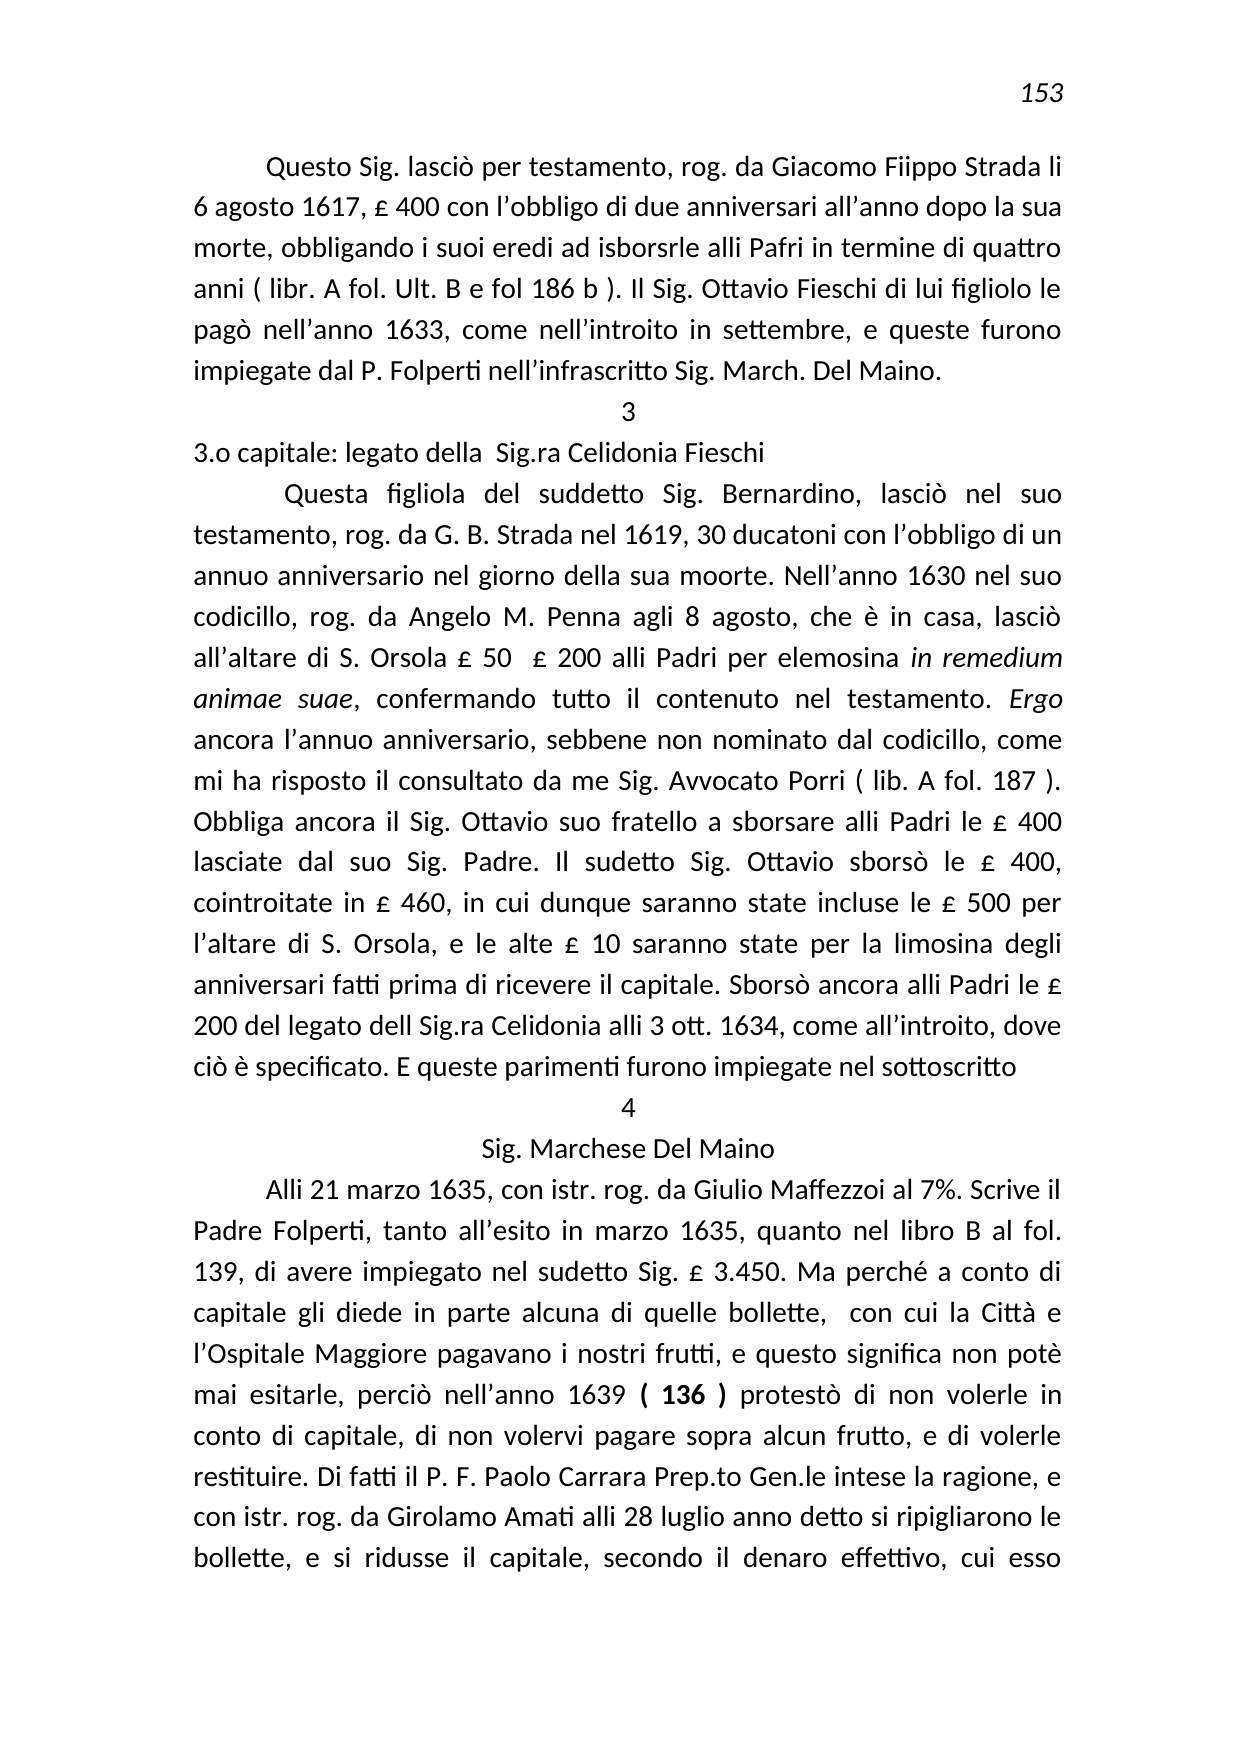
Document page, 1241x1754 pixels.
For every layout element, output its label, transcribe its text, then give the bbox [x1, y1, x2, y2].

list 3 [193, 393, 1063, 429]
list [193, 1171, 1063, 1575]
list 3.o capitale: legato della Sig.ra Celidonia Fieschi [193, 434, 1063, 470]
list Questo Sig. lasciò per testamento, rog. da Giacomo Fiippo Strada li 6 agosto 1617, £ 400 con l’obbligo di due anniversari all’anno dopo la sua morte, obbligando i suoi eredi ad isborsrle alli Pafri in termine di quattro anni ( libr. A fol. Ult. B e fol 186 b ). Il Sig. Ottavio Fieschi di lui figliolo le pagò nell’anno 1633, come nell’introito in settembre, e queste furono impiegate dal P. Folperti nell’infrascritto Sig. March. Del Maino. [193, 148, 1063, 388]
list 4 [193, 1089, 1063, 1125]
list Questa figliola del suddetto Sig. Bernardino, lasciò nel suo testamento, rog. da G. B. Strada nel 1619, 30 ducatoni con l’obbligo di un annuo anniversario nel giorno della sua moorte. Nell’anno 1630 nel suo codicillo, rog. da Angelo M. Penna agli 8 agosto, che è in casa, lasciò all’altare di S. Orsola £ 50 £ 200 alli Padri per elemosina in remedium animae suae, confermando tutto il contenuto nel testamento. Ergo ancora l’annuo anniversario, sebbene non nominato dal codicillo, come mi ha risposto il consultato da me Sig. Avvocato Porri ( lib. A fol. 187 ). Obbliga ancora il Sig. Ottavio suo fratello a sborsare alli Padri le £ 400 lasciate dal suo Sig. Padre. Il sudetto Sig. Ottavio sborsò le £ 400, cointroitate in £ 460, in cui dunque saranno state incluse le £ 500 per l’altare di S. Orsola, e le alte £ 10 saranno state per la limosina degli anniversari fatti prima di ricevere il capitale. Sborsò ancora alli Padri le £ 200 del legato dell Sig.ra Celidonia alli 3 ott. 1634, come all’introito, dove ciò è specificato. E queste parimenti furono impiegate nel sottoscritto [193, 475, 1063, 1084]
list Sig. Marchese Del Maino [193, 1130, 1063, 1166]
